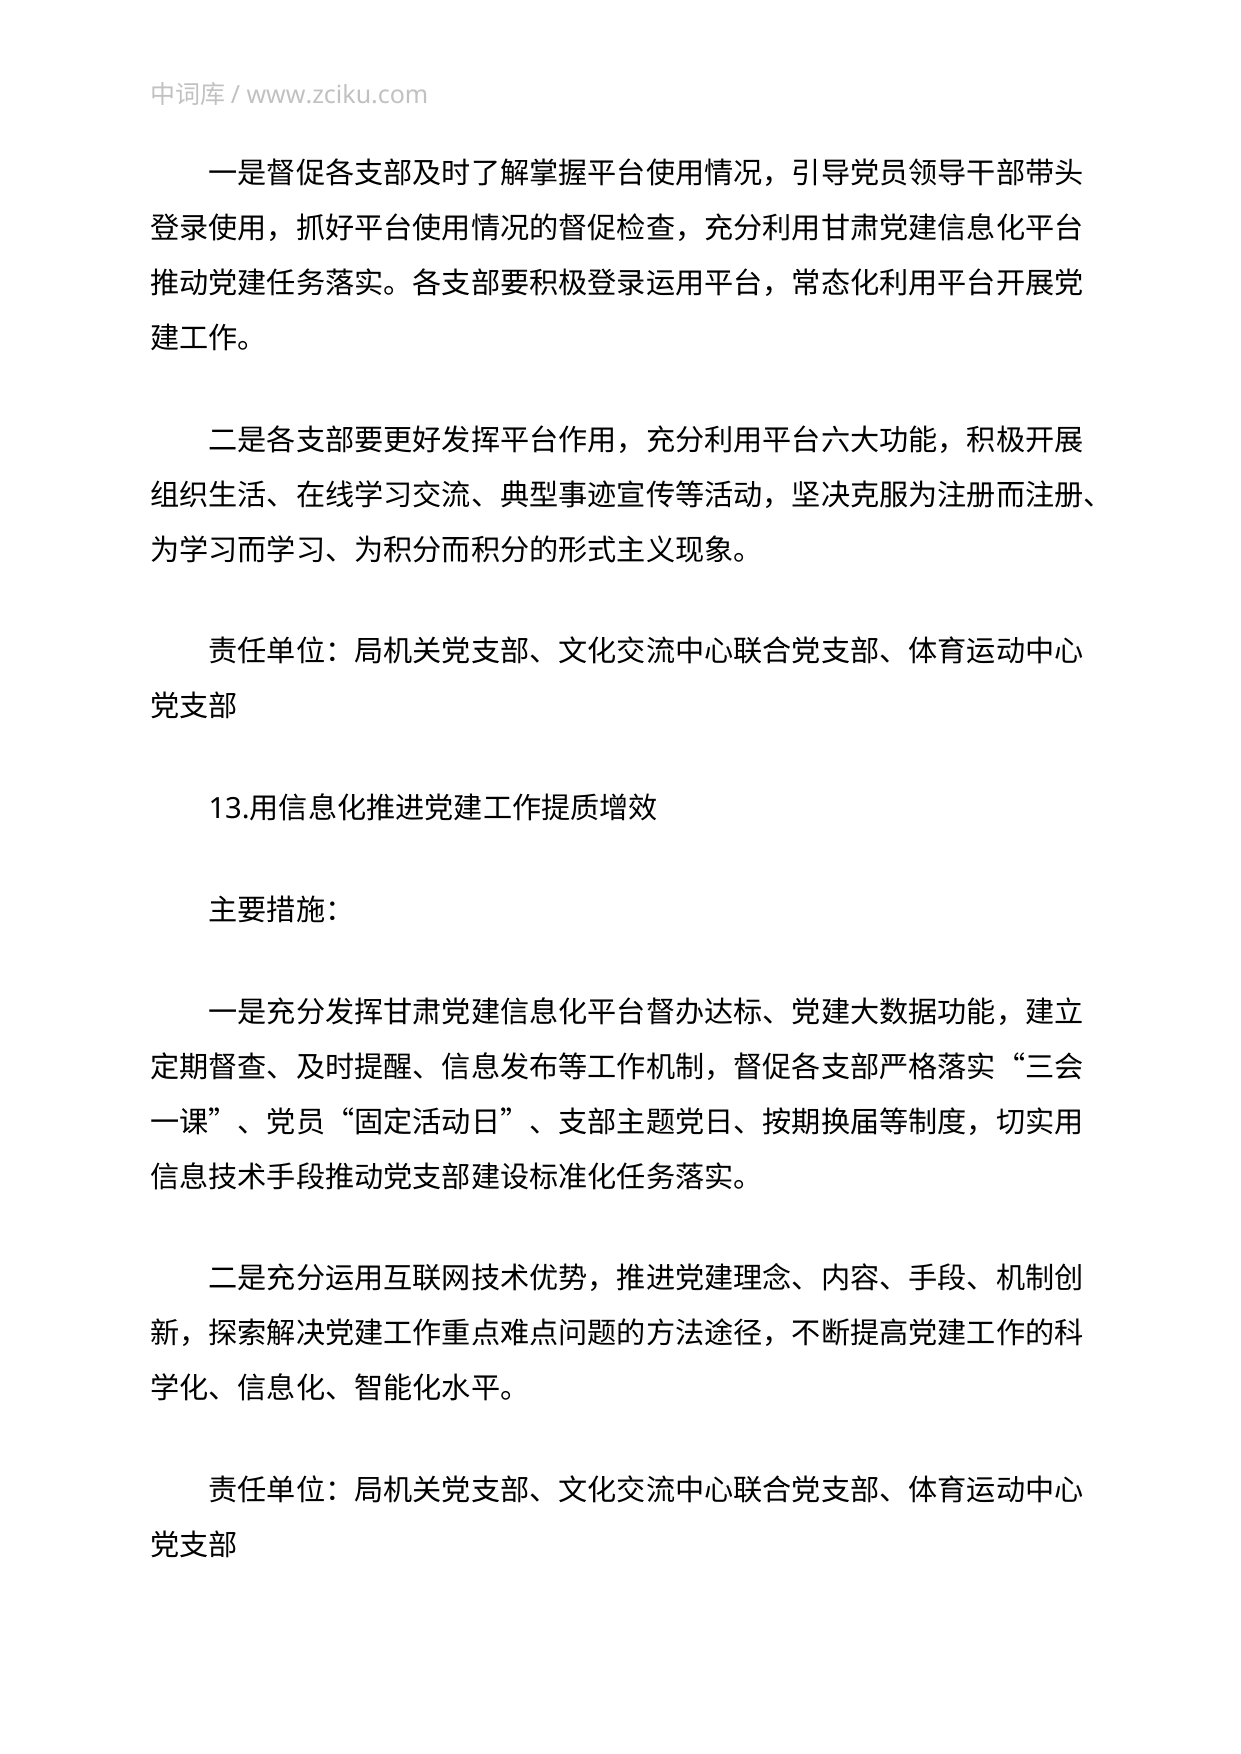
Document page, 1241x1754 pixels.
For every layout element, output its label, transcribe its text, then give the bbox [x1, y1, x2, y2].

text 13.用信息化推进党建工作提质增效 [150, 785, 1090, 827]
text 一是充分发挥甘肃党建信息化平台督办达标、党建大数据功能，建立定期督查、及时提醒、信息发布等工作机制，督促各支部严格落实“三会一课”、党员“固定活动日”、支部主题党日、按期换届等制度，切实用信息技术手段推动党支部建设标准化任务落实。 [150, 988, 1090, 1195]
text 主要措施： [150, 887, 1090, 929]
text 责任单位：局机关党支部、文化交流中心联合党支部、体育运动中心党支部 [150, 628, 1090, 725]
text 一是督促各支部及时了解掌握平台使用情况，引导党员领导干部带头登录使用，抓好平台使用情况的督促检查，充分利用甘肃党建信息化平台推动党建任务落实。各支部要积极登录运用平台，常态化利用平台开展党建工作。 [150, 150, 1090, 357]
text 责任单位：局机关党支部、文化交流中心联合党支部、体育运动中心党支部 [150, 1466, 1090, 1564]
text 二是充分运用互联网技术优势，推进党建理念、内容、手段、机制创新，探索解决党建工作重点难点问题的方法途径，不断提高党建工作的科学化、信息化、智能化水平。 [150, 1255, 1090, 1407]
text 二是各支部要更好发挥平台作用，充分利用平台六大功能，积极开展组织生活、在线学习交流、典型事迹宣传等活动，坚决克服为注册而注册、为学习而学习、为积分而积分的形式主义现象。 [150, 416, 1090, 568]
